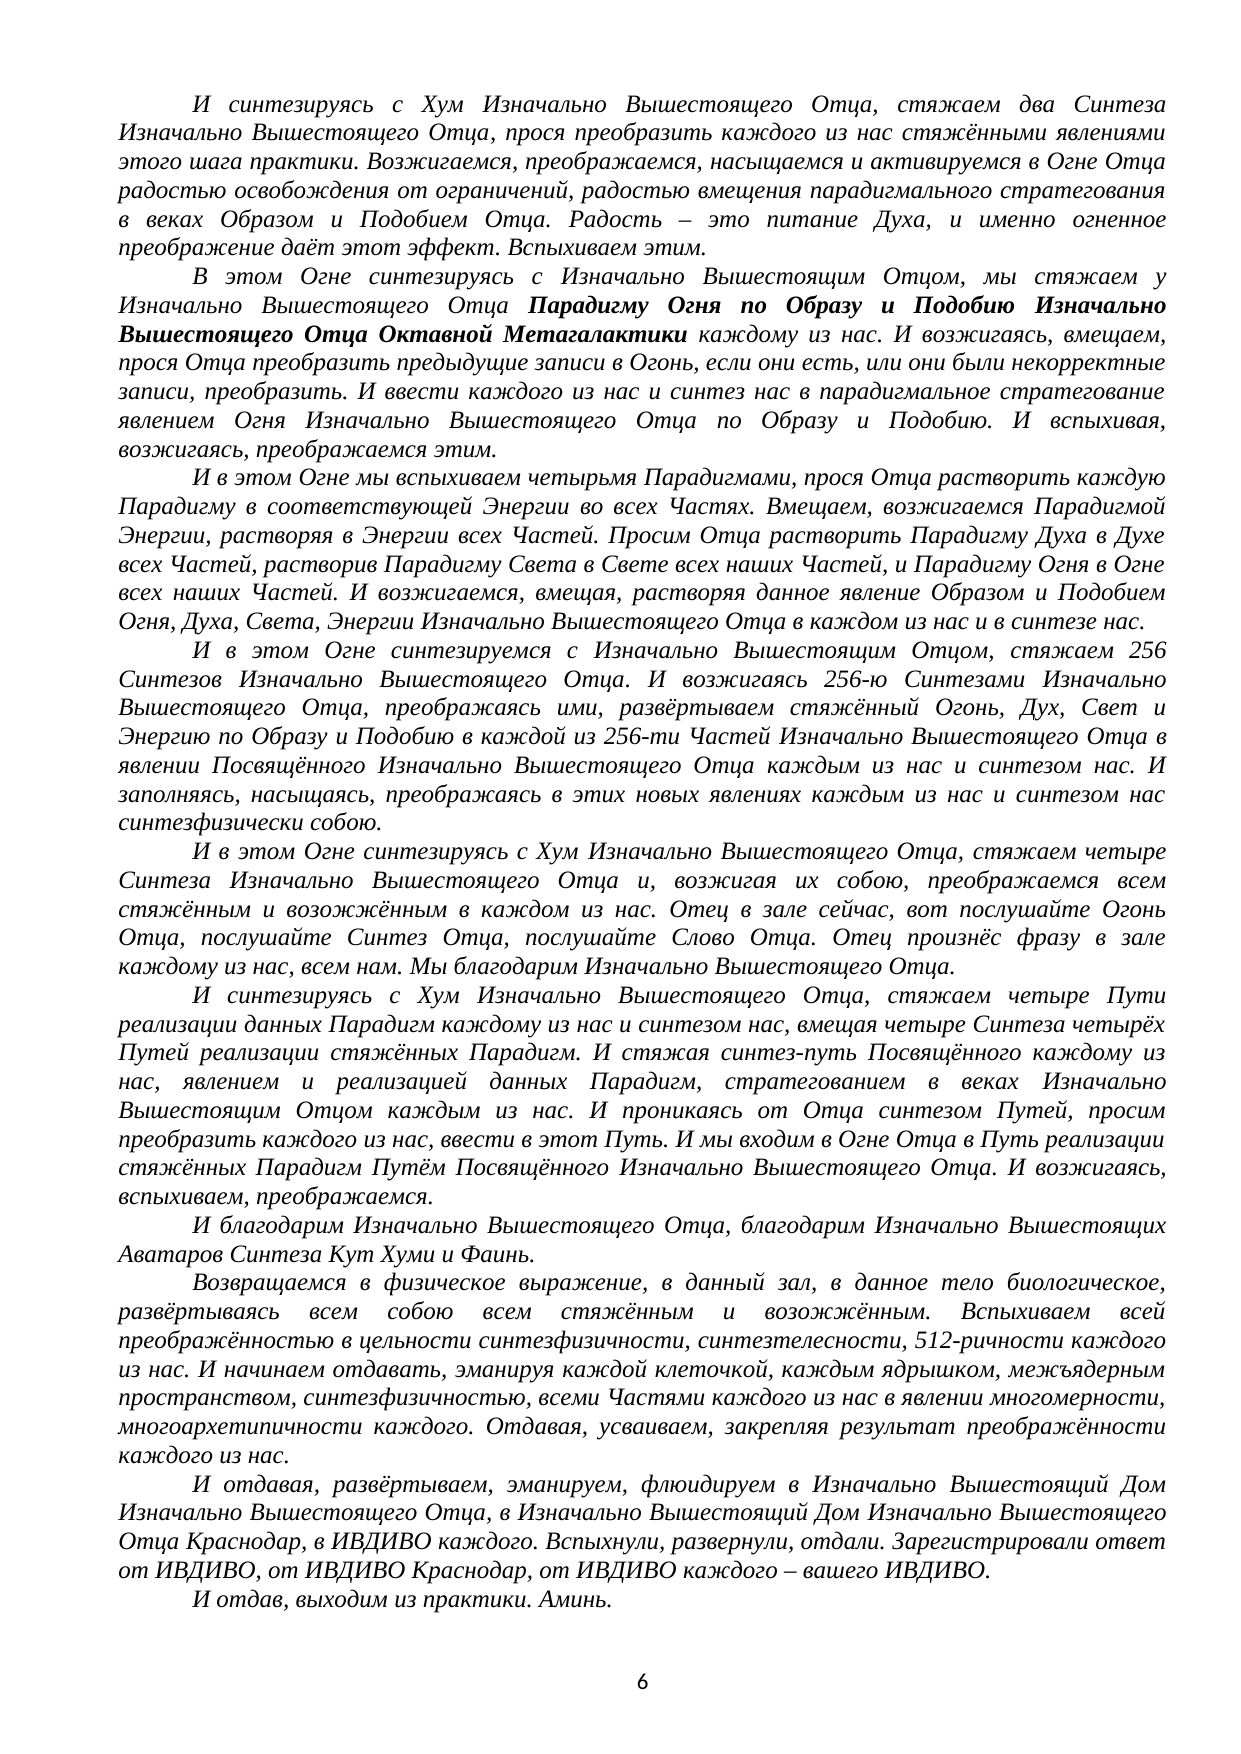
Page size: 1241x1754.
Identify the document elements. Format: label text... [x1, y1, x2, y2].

text И синтезируясь с Хум Изначально Вышестоящего Отца, стяжаем четыре Пути реализации данных Парадигм каждому из нас и синтезом нас, вмещая четыре Синтеза четырёх Путей реализации стяжённых Парадигм. И стяжая синтез-путь Посвящённого каждому из нас, явлением и реализацией данных Парадигм, стратегованием в веках Изначально Вышестоящим Отцом каждым из нас. И проникаясь от Отца синтезом Путей, просим преобразить каждого из нас, ввести в этот Путь. И мы входим в Огне Отца в Путь реализации стяжённых Парадигм Путём Посвящённого Изначально Вышестоящего Отца. И возжигаясь, вспыхиваем, преображаемся. [118, 980, 1167, 1210]
text И благодарим Изначально Вышестоящего Отца, благодарим Изначально Вышестоящих Аватаров Синтеза Кут Хуми и Фаинь. [118, 1210, 1167, 1267]
text И в этом Огне синтезируемся с Изначально Вышестоящим Отцом, стяжаем 256 Синтезов Изначально Вышестоящего Отца. И возжигаясь 256-ю Синтезами Изначально Вышестоящего Отца, преображаясь ими, развёртываем стяжённый Огонь, Дух, Свет и Энергию по Образу и Подобию в каждой из 256-ти Частей Изначально Вышестоящего Отца в явлении Посвящённого Изначально Вышестоящего Отца каждым из нас и синтезом нас. И заполняясь, насыщаясь, преображаясь в этих новых явлениях каждым из нас и синтезом нас синтезфизически собою. [118, 635, 1167, 836]
text И в этом Огне синтезируясь с Хум Изначально Вышестоящего Отца, стяжаем четыре Синтеза Изначально Вышестоящего Отца и, возжигая их собою, преображаемся всем стяжённым и возожжённым в каждом из нас. Отец в зале сейчас, вот послушайте Огонь Отца, послушайте Синтез Отца, послушайте Слово Отца. Отец произнёс фразу в зале каждому из нас, всем нам. Мы благодарим Изначально Вышестоящего Отца. [118, 836, 1167, 980]
text Возвращаемся в физическое выражение, в данный зал, в данное тело биологическое, развёртываясь всем собою всем стяжённым и возожжённым. Вспыхиваем всей преображённостью в цельности синтезфизичности, синтезтелесности, 512-ричности каждого из нас. И начинаем отдавать, эманируя каждой клеточкой, каждым ядрышком, межъядерным пространством, синтезфизичностью, всеми Частями каждого из нас в явлении многомерности, многоархетипичности каждого. Отдавая, усваиваем, закрепляя результат преображённости каждого из нас. [118, 1267, 1167, 1469]
text И в этом Огне мы вспыхиваем четырьмя Парадигмами, прося Отца растворить каждую Парадигму в соответствующей Энергии во всех Частях. Вмещаем, возжигаемся Парадигмой Энергии, растворяя в Энергии всех Частей. Просим Отца растворить Парадигму Духа в Духе всех Частей, растворив Парадигму Света в Свете всех наших Частей, и Парадигму Огня в Огне всех наших Частей. И возжигаемся, вмещая, растворяя данное явление Образом и Подобием Огня, Духа, Света, Энергии Изначально Вышестоящего Отца в каждом из нас и в синтезе нас. [118, 462, 1167, 635]
text И отдавая, развёртываем, эманируем, флюидируем в Изначально Вышестоящий Дом Изначально Вышестоящего Отца, в Изначально Вышестоящий Дом Изначально Вышестоящего Отца Краснодар, в ИВДИВО каждого. Вспыхнули, развернули, отдали. Зарегистрировали ответ от ИВДИВО, от ИВДИВО Краснодар, от ИВДИВО каждого – вашего ИВДИВО. [118, 1469, 1167, 1584]
text В этом Огне синтезируясь с Изначально Вышестоящим Отцом, мы стяжаем у Изначально Вышестоящего Отца Парадигму Огня по Образу и Подобию Изначально Вышестоящего Отца Октавной Метагалактики каждому из нас. И возжигаясь, вмещаем, прося Отца преобразить предыдущие записи в Огонь, если они есть, или они были некорректные записи, преобразить. И ввести каждого из нас и синтез нас в парадигмальное стратегование явлением Огня Изначально Вышестоящего Отца по Образу и Подобию. И вспыхивая, возжигаясь, преображаемся этим. [118, 261, 1167, 462]
text И отдав, выходим из практики. Аминь. [118, 1584, 1167, 1612]
text И синтезируясь с Хум Изначально Вышестоящего Отца, стяжаем два Синтеза Изначально Вышестоящего Отца, прося преобразить каждого из нас стяжёнными явлениями этого шага практики. Возжигаемся, преображаемся, насыщаемся и активируемся в Огне Отца радостью освобождения от ограничений, радостью вмещения парадигмального стратегования в веках Образом и Подобием Отца. Радость – это питание Духа, и именно огненное преображение даёт этот эффект. Вспыхиваем этим. [118, 89, 1167, 261]
